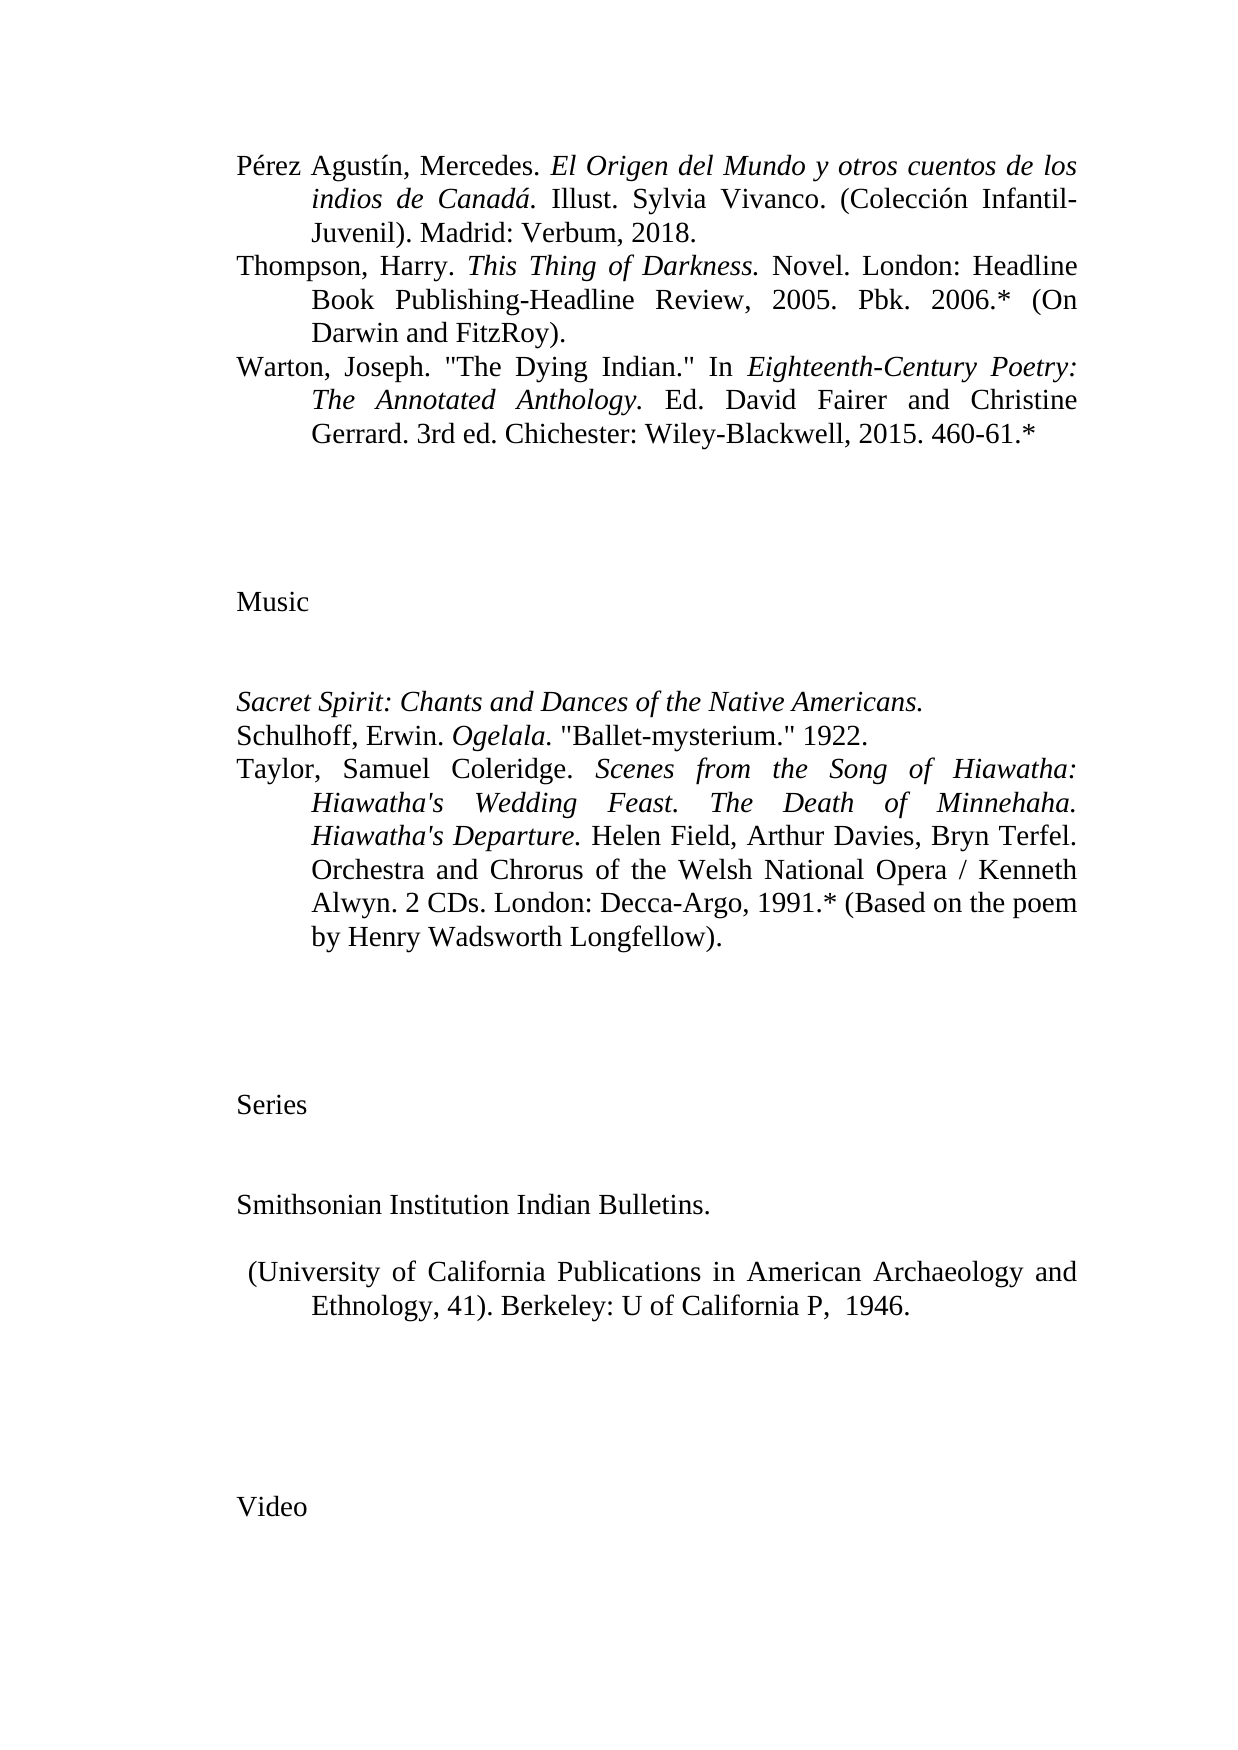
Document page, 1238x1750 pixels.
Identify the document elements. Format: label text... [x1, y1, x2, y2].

text Taylor, Samuel Coleridge. Scenes from the Song of Hiawatha: Hiawatha's Wedding Feast. The Death of Minnehaha. Hiawatha's Departure. Helen Field, Arthur Davies, Bryn Terfel. Orchestra and Chrorus of the Welsh National Opera / Kenneth Alwyn. 2 CDs. London: Decca-Argo, 1991.* (Based on the poem by Henry Wadsworth Longfellow). [236, 751, 1078, 953]
text Smithsonian Institution Indian Bulletins. [236, 1187, 1078, 1221]
text (University of California Publications in American Archaeology and Ethnology, 41). Berkeley: U of California P, 1946. [236, 1254, 1078, 1322]
text Warton, Joseph. "The Dying Indian." In Eighteenth-Century Poetry: The Annotated Anthology. Ed. David Fairer and Christine Gerrard. 3rd ed. Chichester: Wiley-Blackwell, 2015. 460-61.* [236, 349, 1078, 449]
text Pérez Agustín, Mercedes. El Origen del Mundo y otros cuentos de los indios de Canadá. Illust. Sylvia Vivanco. (Colección Infantil-Juvenil). Madrid: Verbum, 2018. [236, 148, 1078, 248]
text Sacret Spirit: Chants and Dances of the Native Americans. [236, 684, 1078, 718]
text Music [236, 584, 1078, 617]
text Schulhoff, Erwin. Ogelala. "Ballet-mysterium." 1922. [236, 718, 1078, 751]
text Series [236, 1087, 1078, 1120]
text Video [236, 1489, 1078, 1523]
text Thompson, Harry. This Thing of Darkness. Novel. London: Headline Book Publishing-Headline Review, 2005. Pbk. 2006.* (On Darwin and FitzRoy). [236, 248, 1078, 349]
